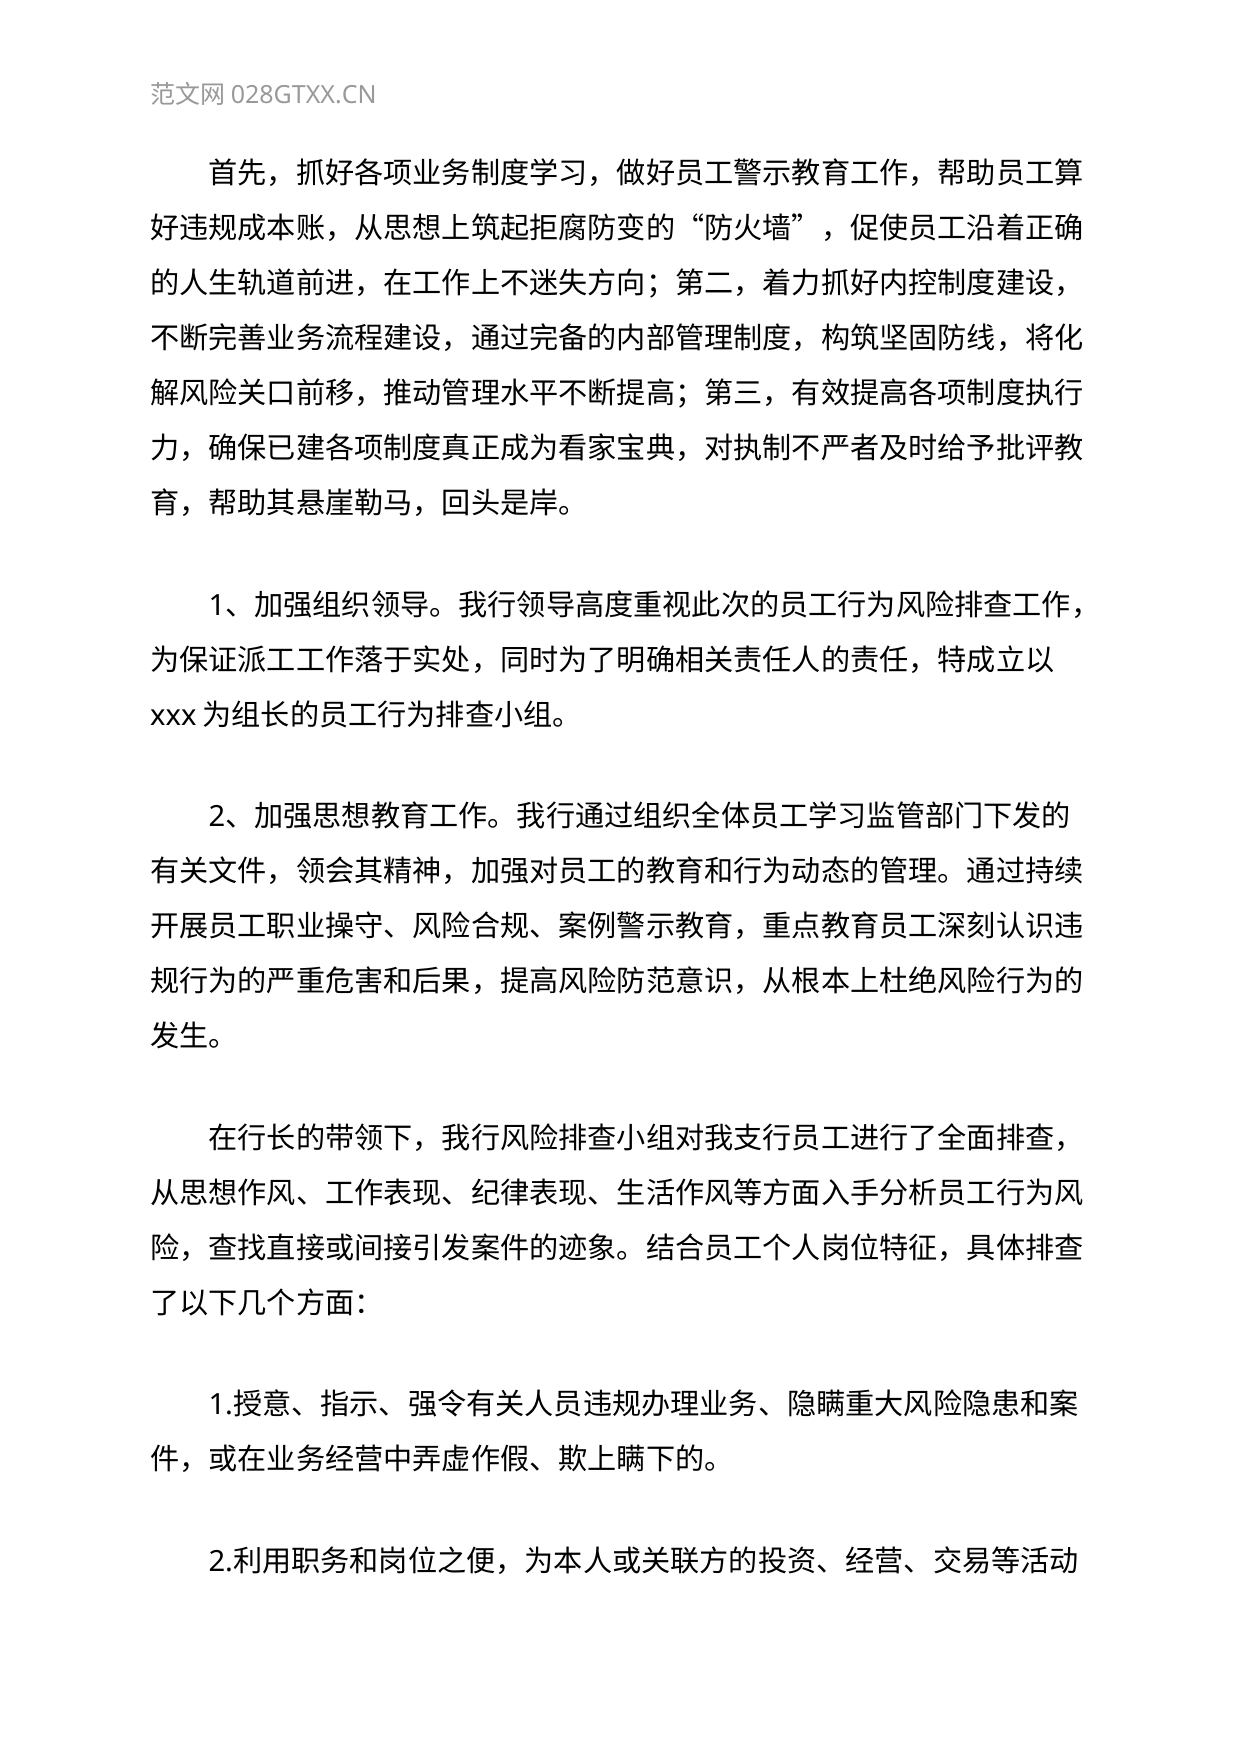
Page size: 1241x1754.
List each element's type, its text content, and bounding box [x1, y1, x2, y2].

text 首先，抓好各项业务制度学习，做好员工警示教育工作，帮助员工算好违规成本账，从思想上筑起拒腐防变的“防火墙”，促使员工沿着正确的人生轨道前进，在工作上不迷失方向；第二，着力抓好内控制度建设，不断完善业务流程建设，通过完备的内部管理制度，构筑坚固防线，将化解风险关口前移，推动管理水平不断提高；第三，有效提高各项制度执行力，确保已建各项制度真正成为看家宝典，对执制不严者及时给予批评教育，帮助其悬崖勒马，回头是岸。 [150, 150, 1090, 522]
text 在行长的带领下，我行风险排查小组对我支行员工进行了全面排查，从思想作风、工作表现、纪律表现、生活作风等方面入手分析员工行为风险，查找直接或间接引发案件的迹象。结合员工个人岗位特征，具体排查了以下几个方面： [150, 1114, 1090, 1321]
text 1.授意、指示、强令有关人员违规办理业务、隐瞒重大风险隐患和案件，或在业务经营中弄虚作假、欺上瞒下的。 [150, 1381, 1090, 1478]
text 1、加强组织领导。我行领导高度重视此次的员工行为风险排查工作，为保证派工工作落于实处，同时为了明确相关责任人的责任，特成立以xxx为组长的员工行为排查小组。 [150, 581, 1090, 733]
text 2、加强思想教育工作。我行通过组织全体员工学习监管部门下发的有关文件，领会其精神，加强对员工的教育和行为动态的管理。通过持续开展员工职业操守、风险合规、案例警示教育，重点教育员工深刻认识违规行为的严重危害和后果，提高风险防范意识，从根本上杜绝风险行为的发生。 [150, 793, 1090, 1055]
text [150, 1538, 1090, 1580]
